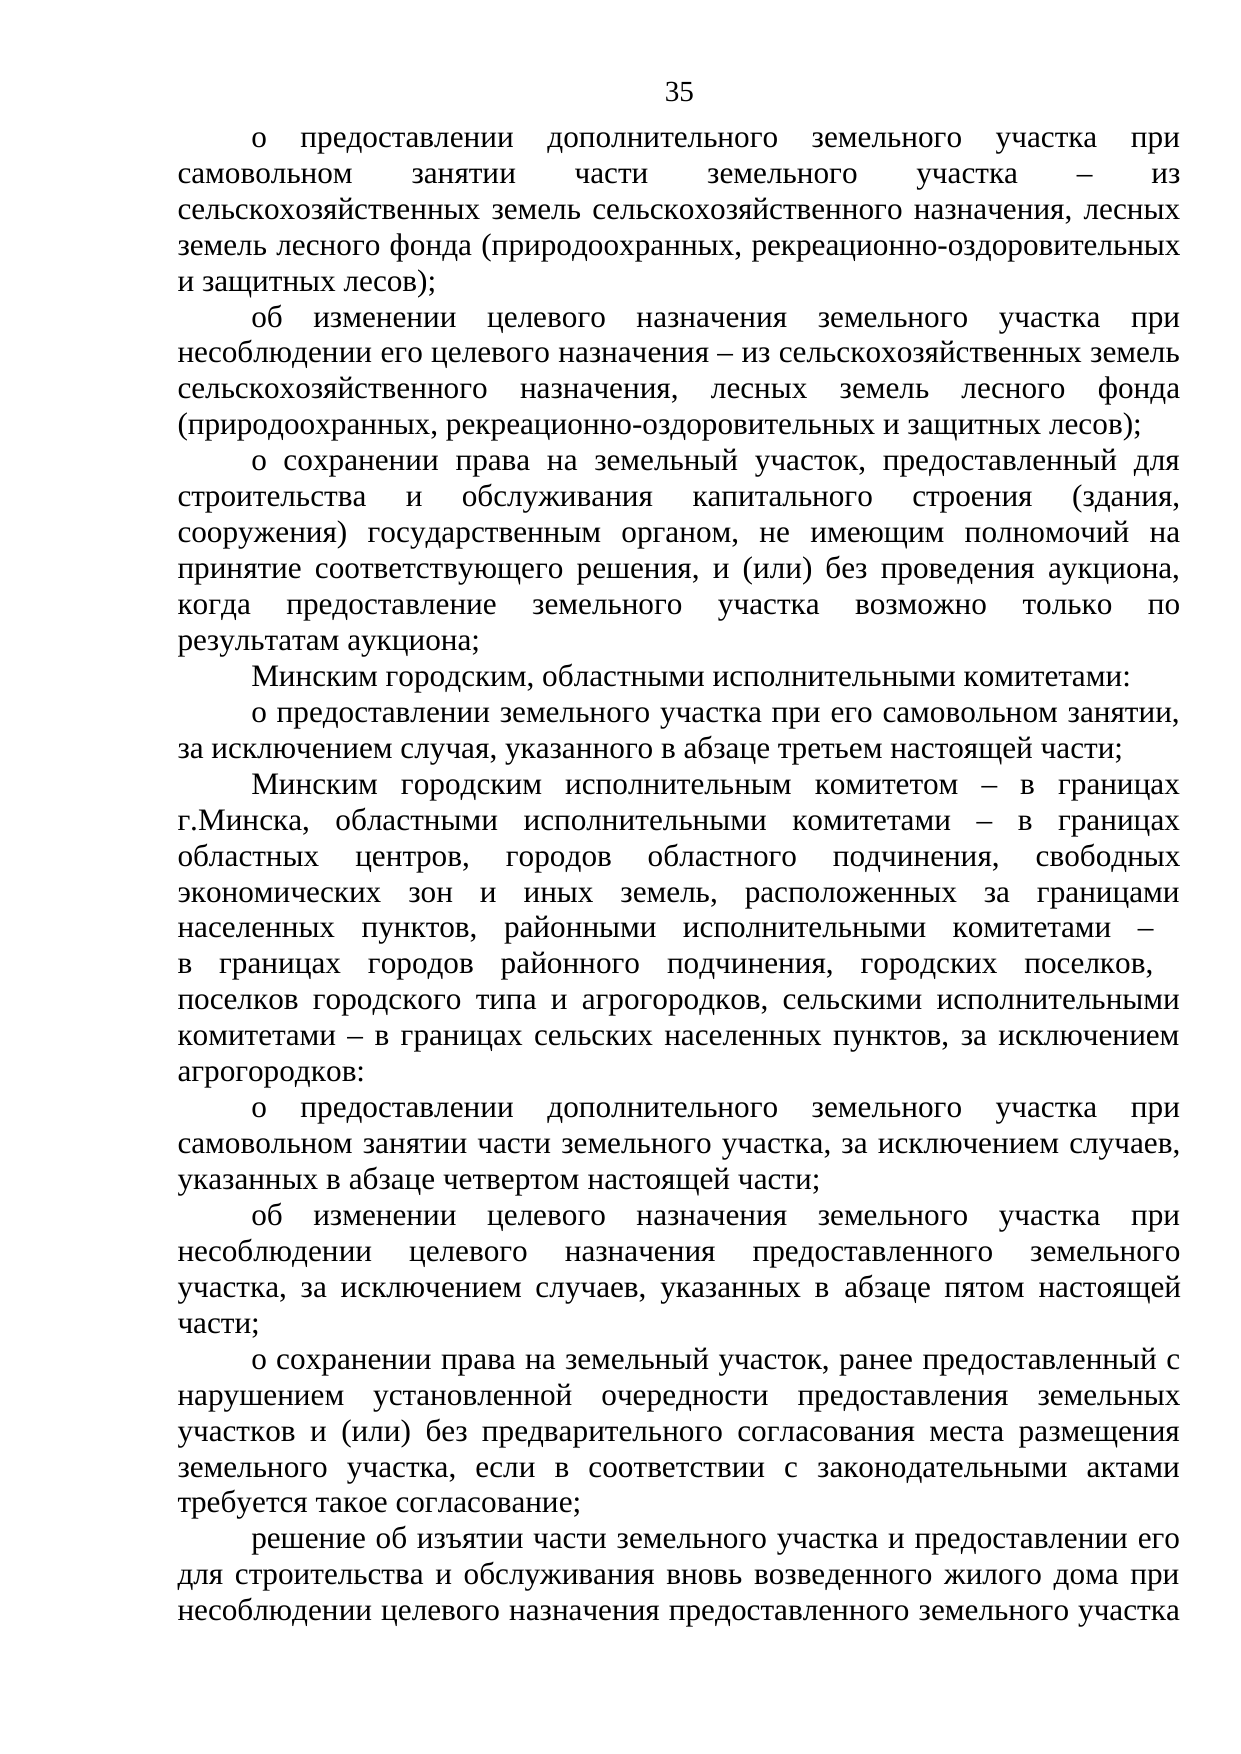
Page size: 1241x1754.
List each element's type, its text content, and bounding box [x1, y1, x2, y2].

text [177, 1520, 1181, 1627]
text о предоставлении дополнительного земельного участка при самовольном занятии части земельного участка, за исключением случаев, указанных в абзаце четвертом настоящей части; [177, 1088, 1181, 1196]
text Минским городским исполнительным комитетом – в границах г.Минска, областными исполнительными комитетами – в границах областных центров, городов областного подчинения, свободных экономических зон и иных земель, расположенных за границами населенных пунктов, районными исполнительными комитетами – в границах городов районного подчинения, городских поселков, поселков городского типа и агрогородков, сельскими исполнительными комитетами – в границах сельских населенных пунктов, за исключением агрогородков: [177, 765, 1181, 1088]
text об изменении целевого назначения земельного участка при несоблюдении его целевого назначения – из сельскохозяйственных земель сельскохозяйственного назначения, лесных земель лесного фонда (природоохранных, рекреационно-оздоровительных и защитных лесов); [177, 298, 1181, 442]
text о предоставлении земельного участка при его самовольном занятии, за исключением случая, указанного в абзаце третьем настоящей части; [177, 693, 1181, 765]
text о сохранении права на земельный участок, ранее предоставленный с нарушением установленной очередности предоставления земельных участков и (или) без предварительного согласования места размещения земельного участка, если в соответствии с законодательными актами требуется такое согласование; [177, 1340, 1181, 1520]
text о предоставлении дополнительного земельного участка при самовольном занятии части земельного участка – из сельскохозяйственных земель сельскохозяйственного назначения, лесных земель лесного фонда (природоохранных, рекреационно-оздоровительных и защитных лесов); [177, 118, 1181, 298]
text о сохранении права на земельный участок, предоставленный для строительства и обслуживания капитального строения (здания, сооружения) государственным органом, не имеющим полномочий на принятие соответствующего решения, и (или) без проведения аукциона, когда предоставление земельного участка возможно только по результатам аукциона; [177, 442, 1181, 657]
text об изменении целевого назначения земельного участка при несоблюдении целевого назначения предоставленного земельного участка, за исключением случаев, указанных в абзаце пятом настоящей части; [177, 1196, 1181, 1340]
text Минским городским, областными исполнительными комитетами: [177, 657, 1181, 693]
